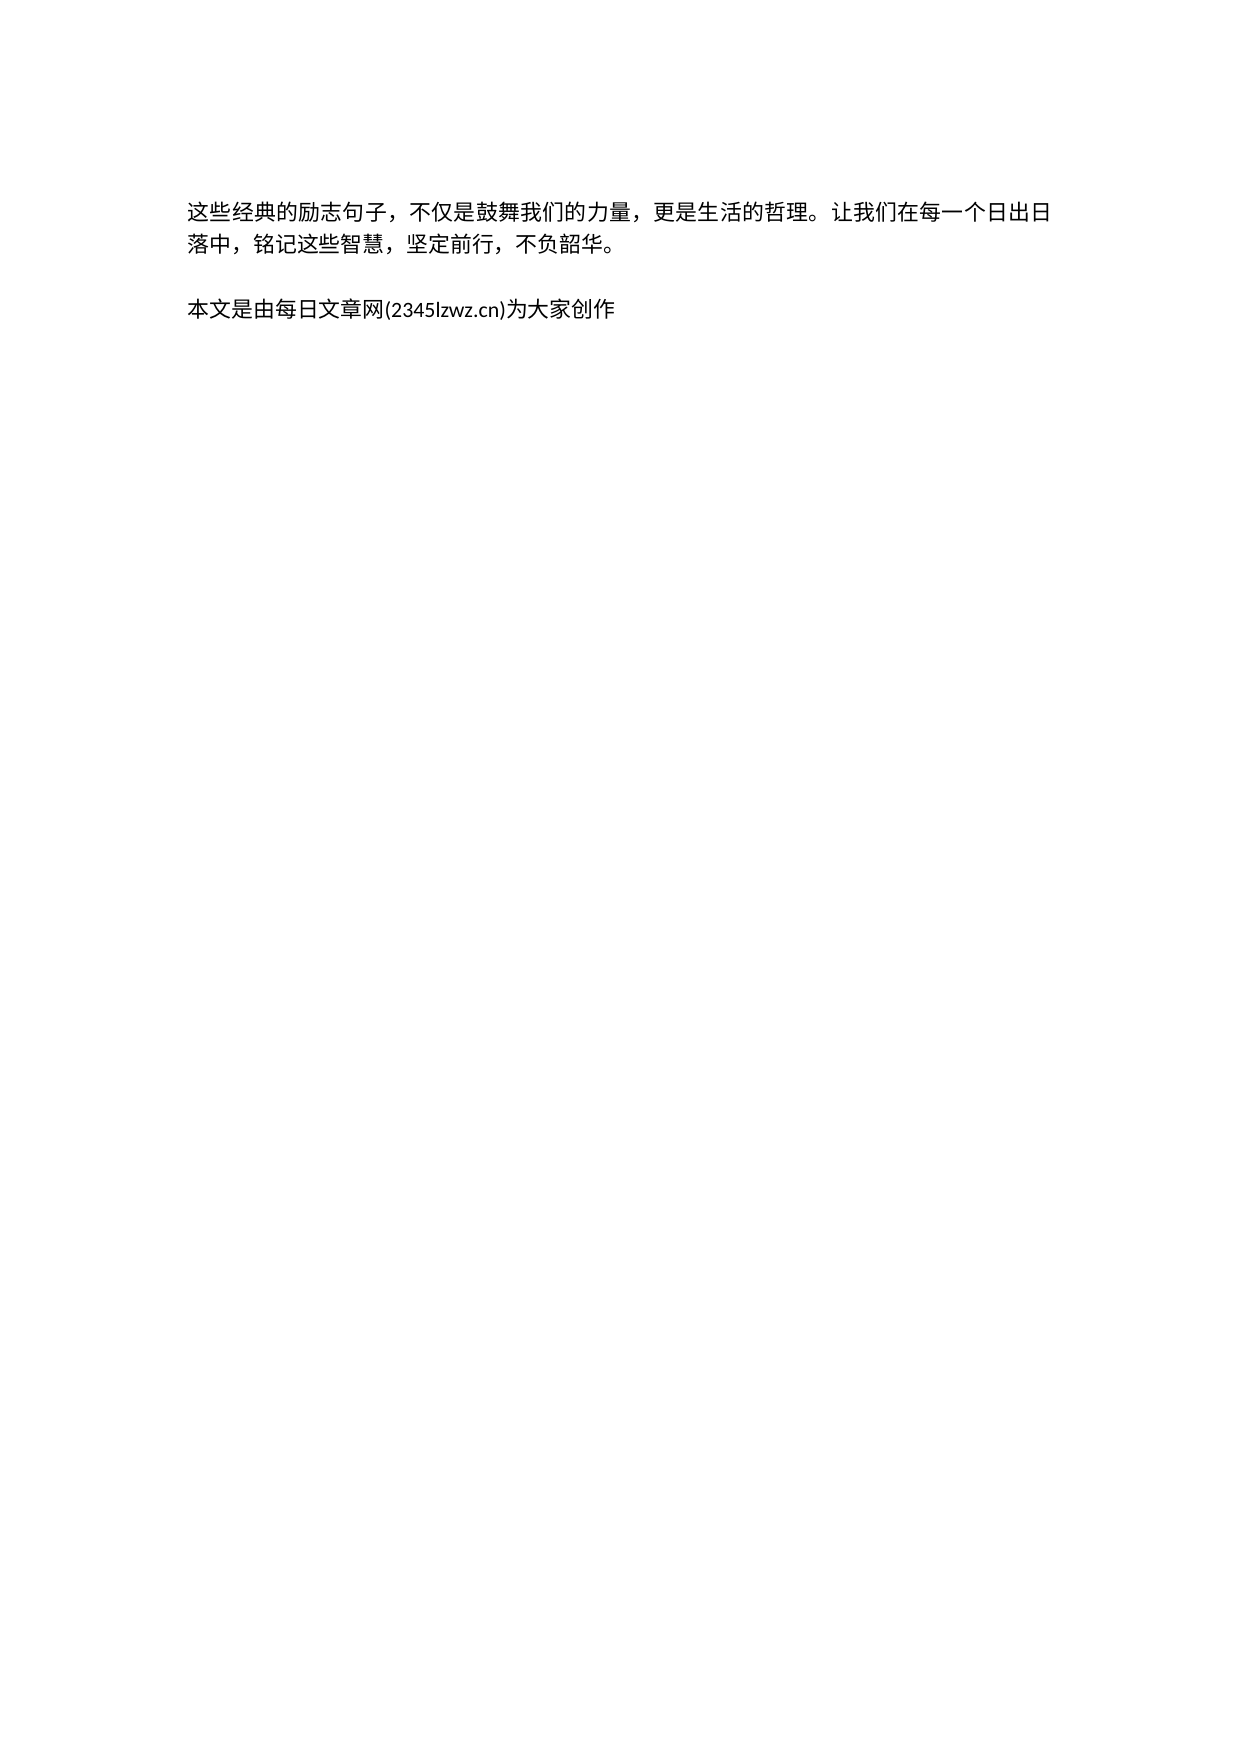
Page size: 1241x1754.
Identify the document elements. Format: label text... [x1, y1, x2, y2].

text 这些经典的励志句子，不仅是鼓舞我们的力量，更是生活的哲理。让我们在每一个日出日落中，铭记这些智慧，坚定前行，不负韶华。 [187, 194, 1053, 259]
text 本文是由每日文章网(2345lzwz.cn)为大家创作 [187, 292, 1053, 324]
